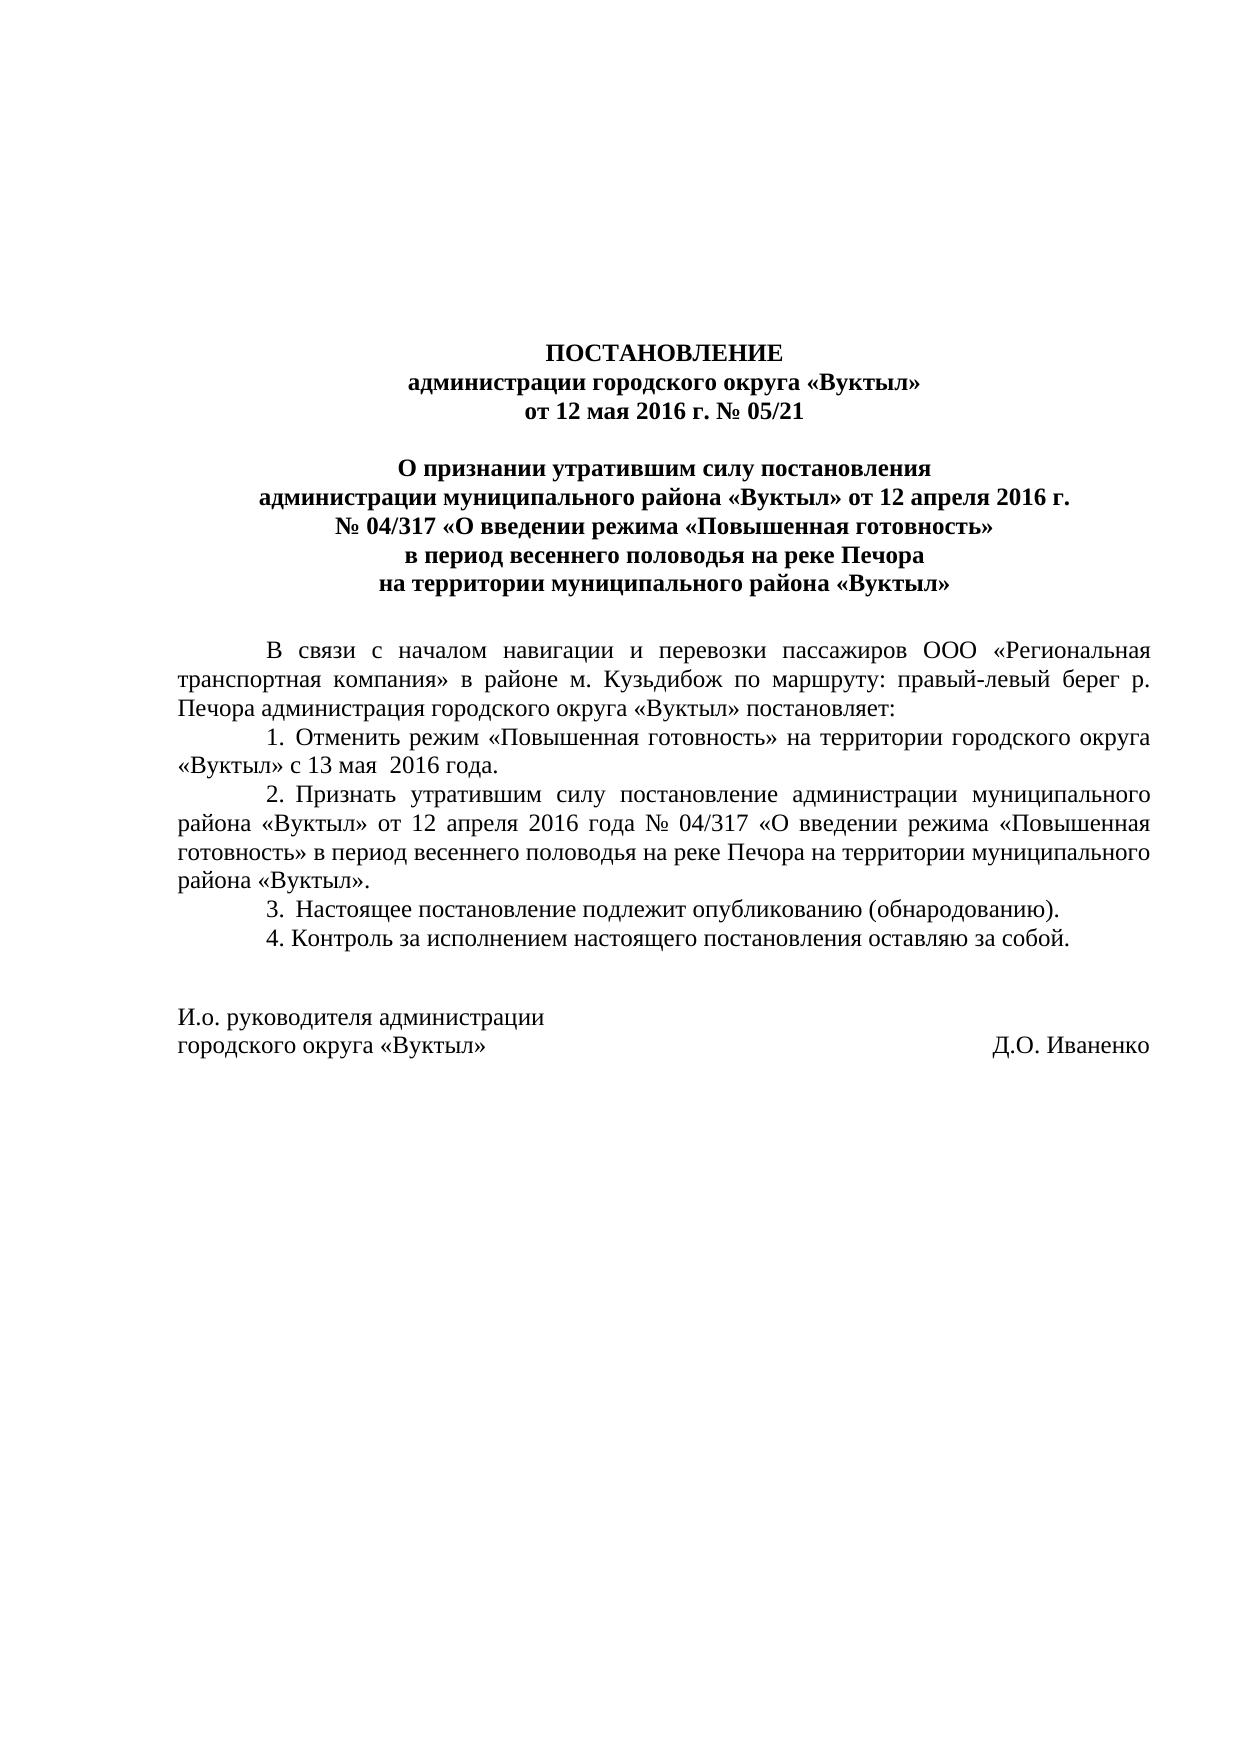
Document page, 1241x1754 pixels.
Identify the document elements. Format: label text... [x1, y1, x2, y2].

text И.о. руководителя администрации [177, 1002, 1152, 1031]
text № 04/317 «О введении режима «Повышенная готовность» [177, 511, 1152, 540]
text 4. Контроль за исполнением настоящего постановления оставляю за собой. [177, 923, 1152, 952]
text на территории муниципального района «Вуктыл» [177, 568, 1152, 597]
text 2. Признать утратившим силу постановление администрации муниципального района «Вуктыл» от 12 апреля 2016 года № 04/317 «О введении режима «Повышенная готовность» в период весеннего половодья на реке Печора на территории муниципального района «Вуктыл». [177, 779, 1152, 894]
text администрации муниципального района «Вуктыл» от 12 апреля 2016 г. [177, 482, 1152, 511]
text администрации городского округа «Вуктыл» [177, 367, 1152, 396]
text О признании утратившим силу постановления [177, 453, 1152, 482]
text городского округа «Вуктыл» Д.О. Иваненко [177, 1031, 1152, 1059]
text В связи с началом навигации и перевозки пассажиров ООО «Региональная транспортная компания» в районе м. Кузьдибож по маршруту: правый-левый берег р. Печора администрация городского округа «Вуктыл» постановляет: [177, 636, 1152, 722]
text от 12 мая 2016 г. № 05/21 [177, 396, 1152, 425]
text 1. Отменить режим «Повышенная готовность» на территории городского округа «Вуктыл» с 13 мая 2016 года. [177, 722, 1152, 779]
text в период весеннего половодья на реке Печора [177, 540, 1152, 568]
text ПОСТАНОВЛЕНИЕ [177, 338, 1152, 367]
text 3. Настоящее постановление подлежит опубликованию (обнародованию). [177, 894, 1152, 923]
